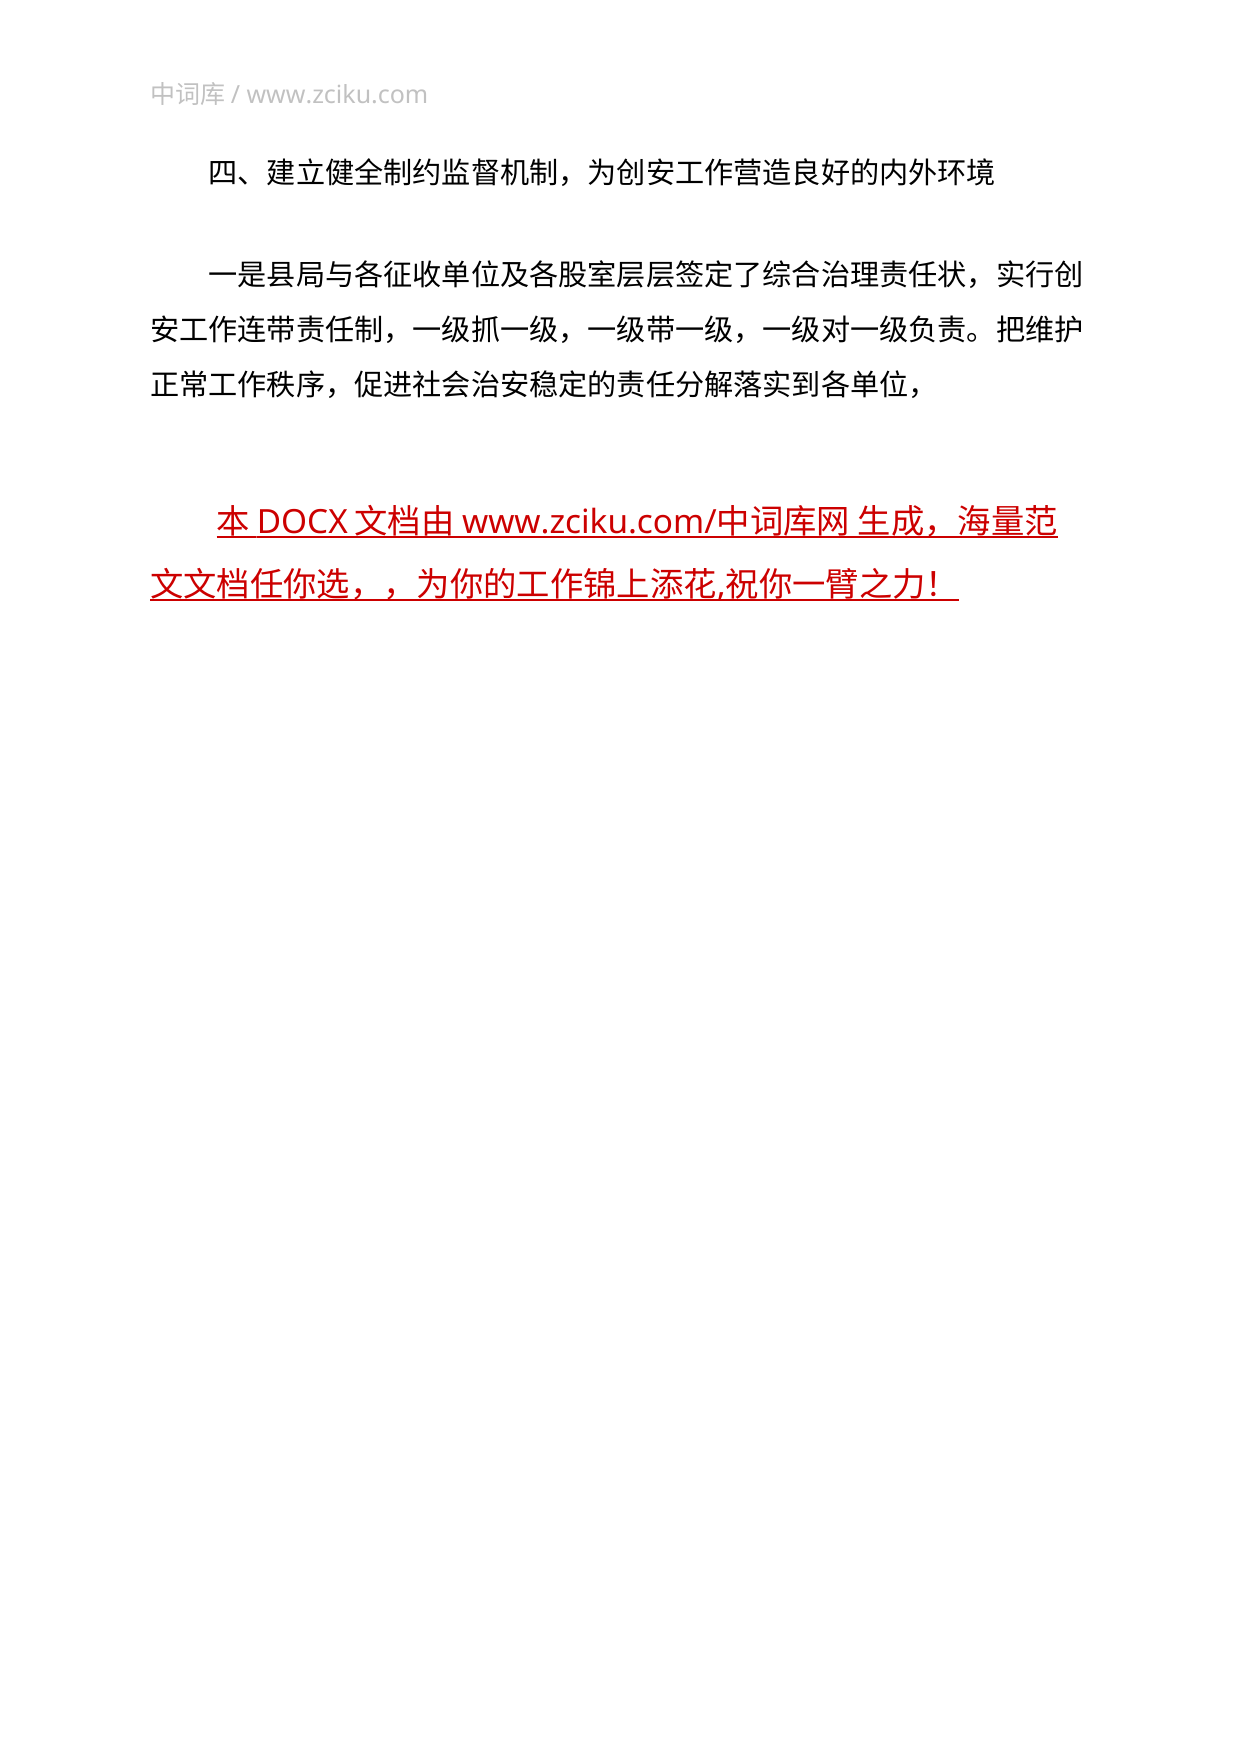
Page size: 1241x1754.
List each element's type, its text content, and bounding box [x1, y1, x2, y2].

text 一是县局与各征收单位及各股室层层签定了综合治理责任状，实行创安工作连带责任制，一级抓一级，一级带一级，一级对一级负责。把维护正常工作秩序，促进社会治安稳定的责任分解落实到各单位， [150, 252, 1090, 404]
text 本DOCX文档由 www.zciku.com/中词库网 生成，海量范文文档任你选，，为你的工作锦上添花,祝你一臂之力！ [150, 494, 1090, 606]
text 四、建立健全制约监督机制，为创安工作营造良好的内外环境 [150, 150, 1090, 192]
